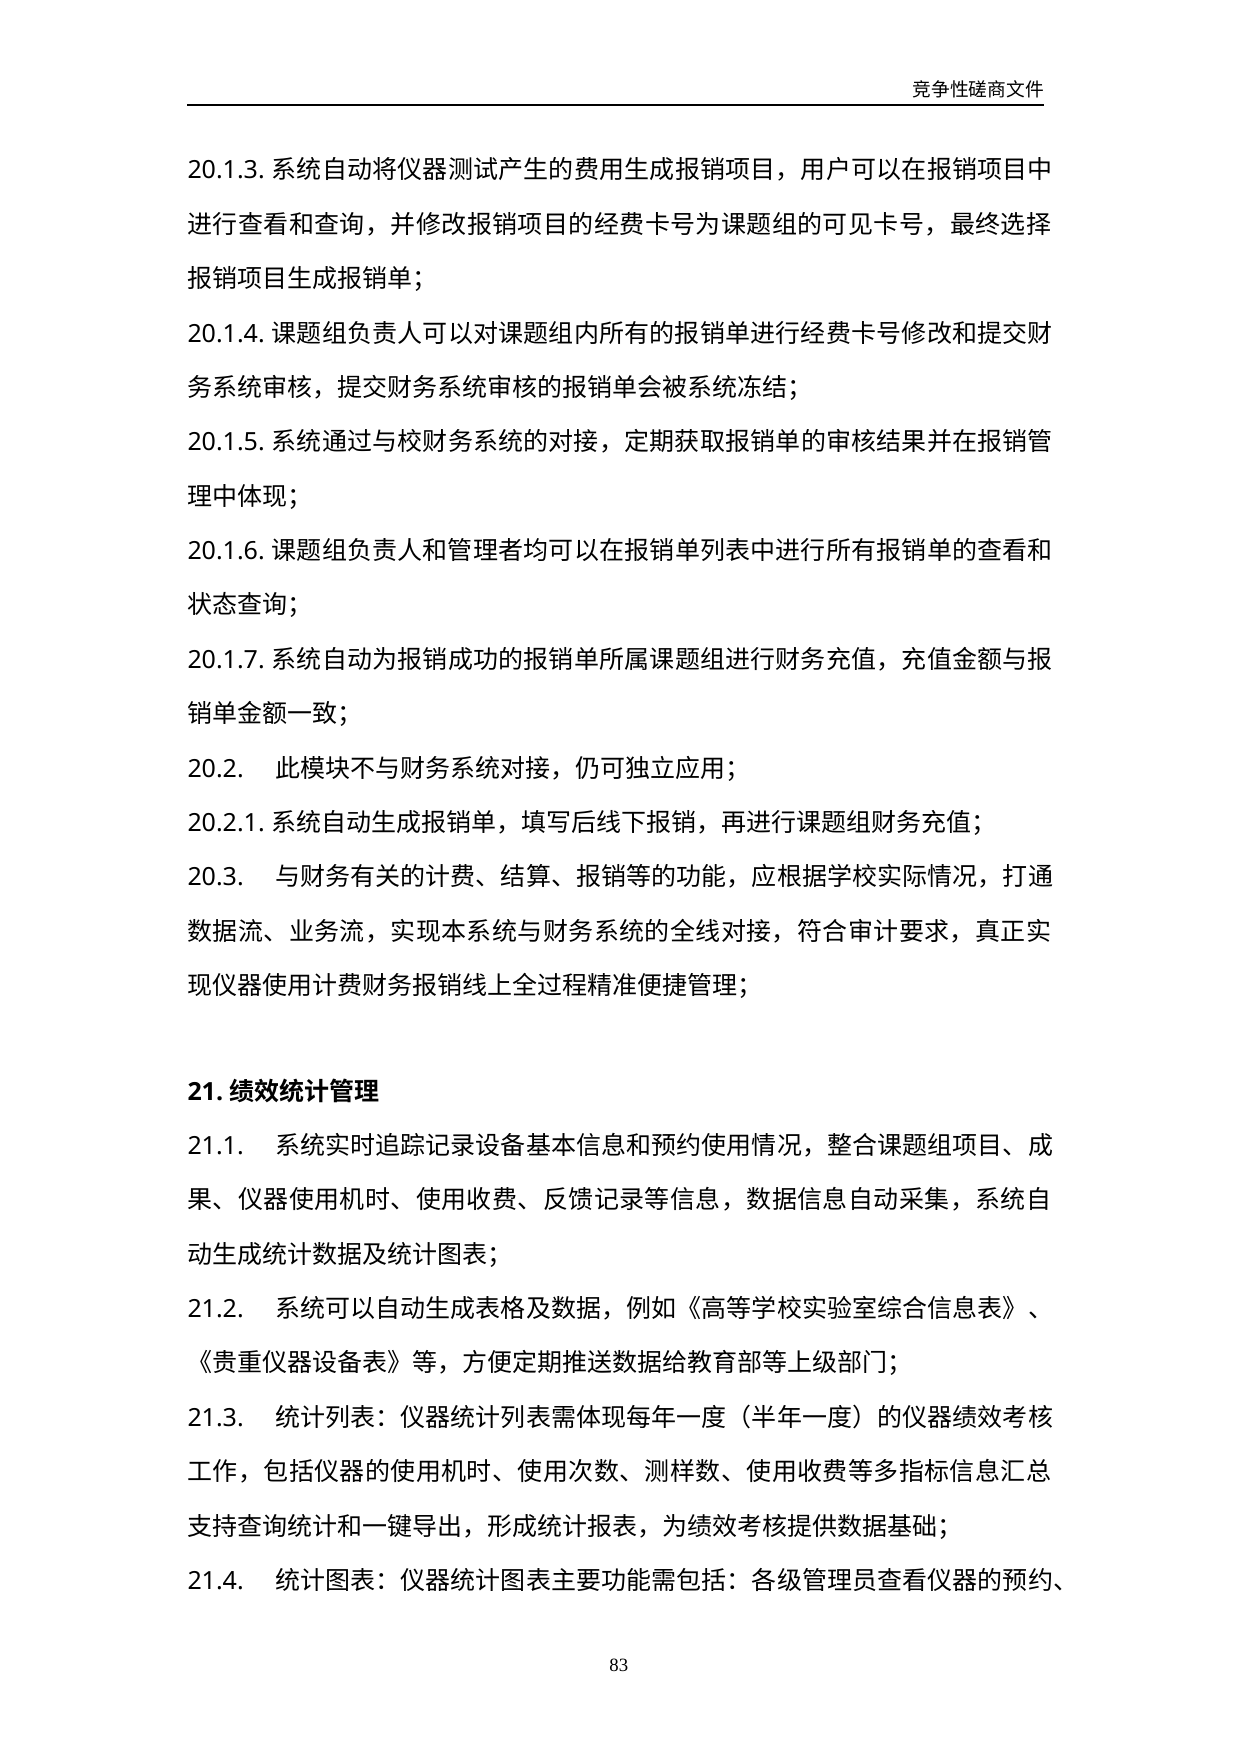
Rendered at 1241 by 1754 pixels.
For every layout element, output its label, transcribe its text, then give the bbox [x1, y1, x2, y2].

text 21.3. 统计列表：仪器统计列表需体现每年一度（半年一度）的仪器绩效考核工作，包括仪器的使用机时、使用次数、测样数、使用收费等多指标信息汇总，支持查询统计和一键导出，形成统计报表，为绩效考核提供数据基础； [187, 1397, 1053, 1542]
text 20.1.7. 系统自动为报销成功的报销单所属课题组进行财务充值，充值金额与报销单金额一致； [187, 639, 1053, 730]
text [187, 1560, 1053, 1597]
text 21.1. 系统实时追踪记录设备基本信息和预约使用情况，整合课题组项目、成果、仪器使用机时、使用收费、反馈记录等信息，数据信息自动采集，系统自动生成统计数据及统计图表； [187, 1125, 1053, 1270]
text 20.1.5. 系统通过与校财务系统的对接，定期获取报销单的审核结果并在报销管理中体现； [187, 422, 1053, 512]
text 21. 绩效统计管理 [187, 1071, 1053, 1107]
text 20.1.3. 系统自动将仪器测试产生的费用生成报销项目，用户可以在报销项目中进行查看和查询，并修改报销项目的经费卡号为课题组的可见卡号，最终选择报销项目生成报销单； [187, 150, 1053, 295]
text 21.2. 系统可以自动生成表格及数据，例如《高等学校实验室综合信息表》、《贵重仪器设备表》等，方便定期推送数据给教育部等上级部门； [187, 1288, 1053, 1379]
text 20.2. 此模块不与财务系统对接，仍可独立应用； [187, 748, 1053, 784]
text 20.1.4. 课题组负责人可以对课题组内所有的报销单进行经费卡号修改和提交财务系统审核，提交财务系统审核的报销单会被系统冻结； [187, 313, 1053, 404]
text 20.3. 与财务有关的计费、结算、报销等的功能，应根据学校实际情况，打通数据流、业务流，实现本系统与财务系统的全线对接，符合审计要求，真正实现仪器使用计费财务报销线上全过程精准便捷管理； [187, 857, 1053, 1002]
text 20.2.1. 系统自动生成报销单，填写后线下报销，再进行课题组财务充值； [187, 802, 1053, 839]
text 20.1.6. 课题组负责人和管理者均可以在报销单列表中进行所有报销单的查看和状态查询； [187, 531, 1053, 621]
